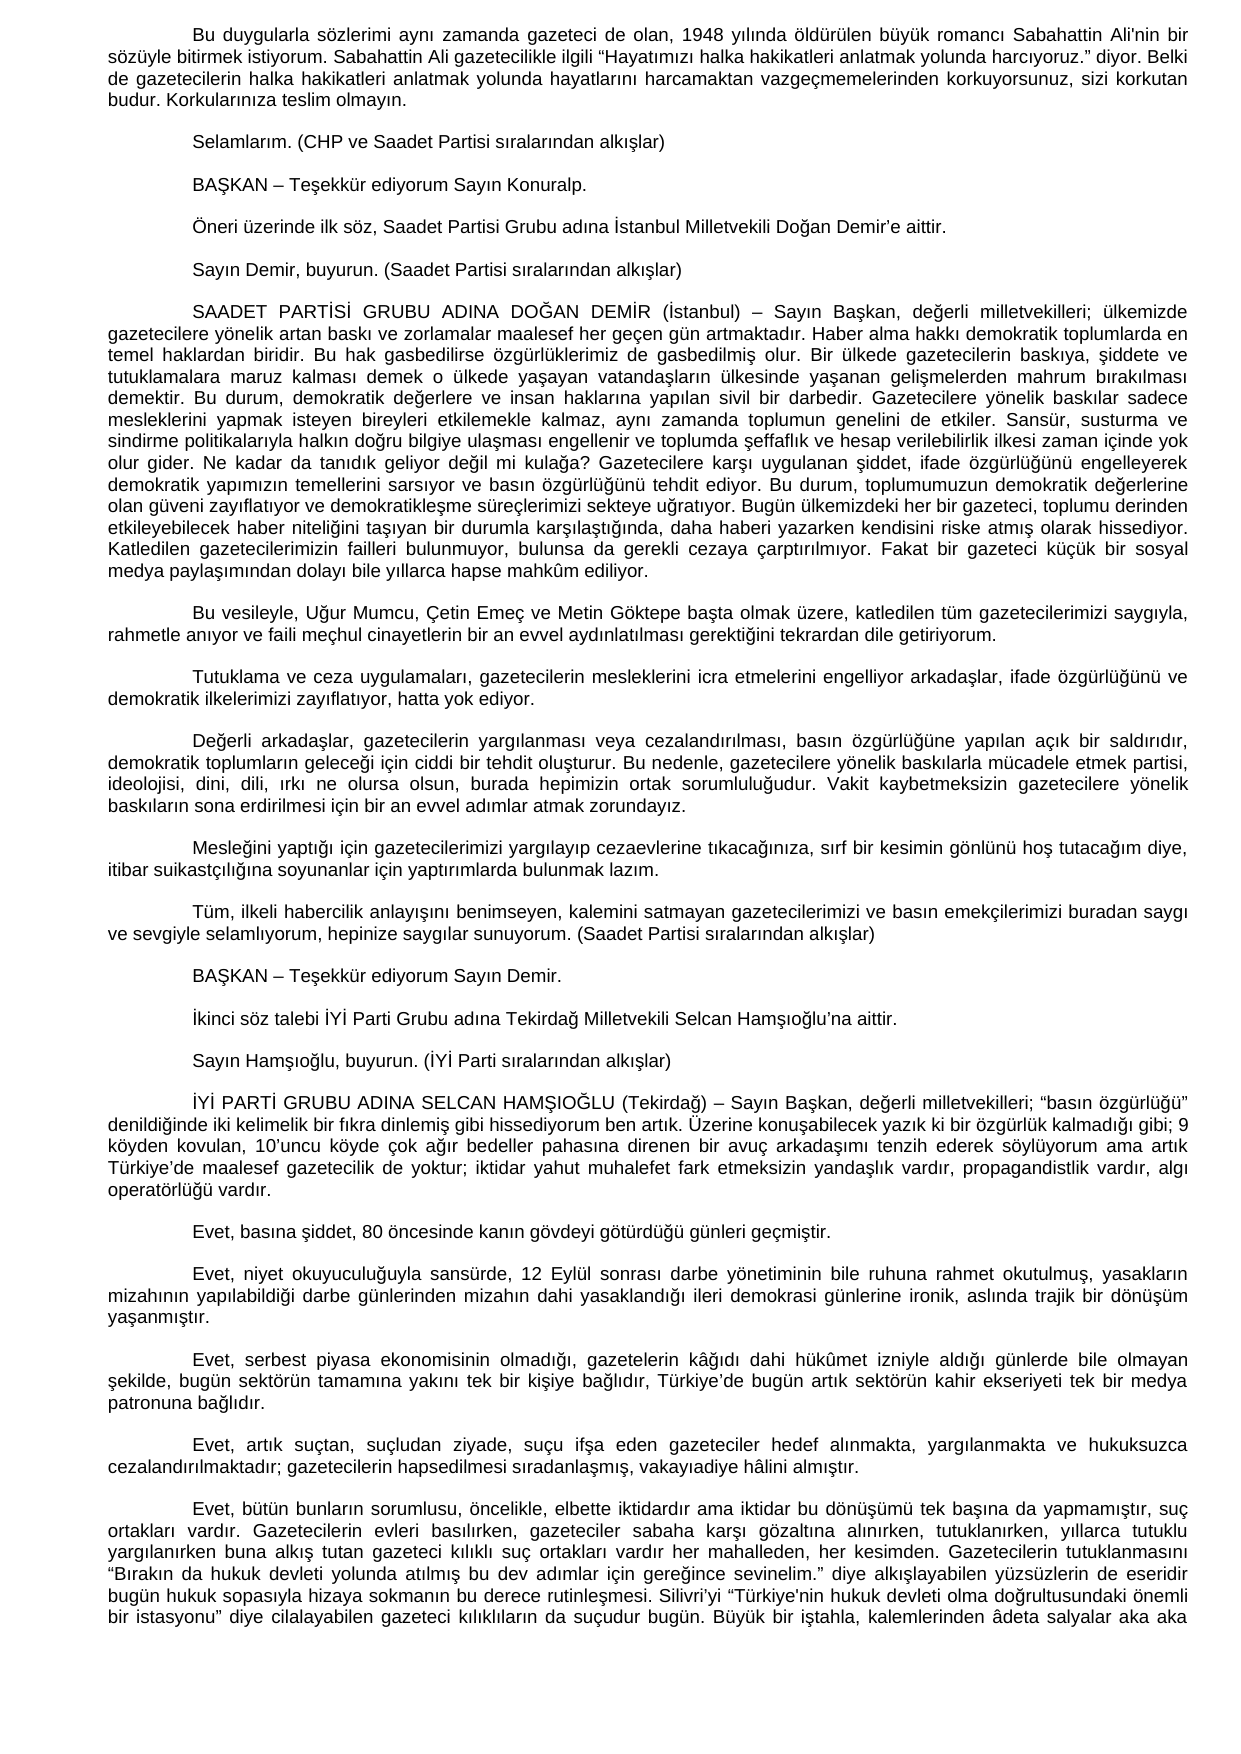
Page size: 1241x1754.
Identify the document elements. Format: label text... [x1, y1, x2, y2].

text Mesleğini yaptığı için gazetecilerimizi yargılayıp cezaevlerine tıkacağınıza, sırf bir kesimin gönlünü hoş tutacağım diye, itibar suikastçılığına soyunanlar için yaptırımlarda bulunmak lazım. [108, 837, 1189, 880]
text Öneri üzerinde ilk söz, Saadet Partisi Grubu adına İstanbul Milletvekili Doğan Demir’e aittir. [108, 216, 1189, 238]
text Tüm, ilkeli habercilik anlayışını benimseyen, kalemini satmayan gazetecilerimizi ve basın emekçilerimizi buradan saygı ve sevgiyle selamlıyorum, hepinize saygılar sunuyorum. (Saadet Partisi sıralarından alkışlar) [108, 901, 1189, 944]
text İYİ PARTİ GRUBU ADINA SELCAN HAMŞIOĞLU (Tekirdağ) – Sayın Başkan, değerli milletvekilleri; “basın özgürlüğü” denildiğinde iki kelimelik bir fıkra dinlemiş gibi hissediyorum ben artık. Üzerine konuşabilecek yazık ki bir özgürlük kalmadığı gibi; 9 köyden kovulan, 10’uncu köyde çok ağır bedeller pahasına direnen bir avuç arkadaşımı tenzih ederek söylüyorum ama artık Türkiye’de maalesef gazetecilik de yoktur; iktidar yahut muhalefet fark etmeksizin yandaşlık vardır, propagandistlik vardır, algı operatörlüğü vardır. [108, 1092, 1189, 1200]
text BAŞKAN – Teşekkür ediyorum Sayın Konuralp. [108, 174, 1189, 195]
text Bu duygularla sözlerimi aynı zamanda gazeteci de olan, 1948 yılında öldürülen büyük romancı Sabahattin Ali'nin bir sözüyle bitirmek istiyorum. Sabahattin Ali gazetecilikle ilgili “Hayatımızı halka hakikatleri anlatmak yolunda harcıyoruz.” diyor. Belki de gazetecilerin halka hakikatleri anlatmak yolunda hayatlarını harcamaktan vazgeçmemelerinden korkuyorsunuz, sizi korkutan budur. Korkularınıza teslim olmayın. [108, 24, 1189, 111]
text Selamlarım. (CHP ve Saadet Partisi sıralarından alkışlar) [108, 131, 1189, 153]
text Tutuklama ve ceza uygulamaları, gazetecilerin mesleklerini icra etmelerini engelliyor arkadaşlar, ifade özgürlüğünü ve demokratik ilkelerimizi zayıflatıyor, hatta yok ediyor. [108, 666, 1189, 709]
text İkinci söz talebi İYİ Parti Grubu adına Tekirdağ Milletvekili Selcan Hamşıoğlu’na aittir. [108, 1007, 1189, 1029]
text Evet, serbest piyasa ekonomisinin olmadığı, gazetelerin kâğıdı dahi hükûmet izniyle aldığı günlerde bile olmayan şekilde, bugün sektörün tamamına yakını tek bir kişiye bağlıdır, Türkiye’de bugün artık sektörün kahir ekseriyeti tek bir medya patronuna bağlıdır. [108, 1349, 1189, 1413]
text SAADET PARTİSİ GRUBU ADINA DOĞAN DEMİR (İstanbul) – Sayın Başkan, değerli milletvekilleri; ülkemizde gazetecilere yönelik artan baskı ve zorlamalar maalesef her geçen gün artmaktadır. Haber alma hakkı demokratik toplumlarda en temel haklardan biridir. Bu hak gasbedilirse özgürlüklerimiz de gasbedilmiş olur. Bir ülkede gazetecilerin baskıya, şiddete ve tutuklamalara maruz kalması demek o ülkede yaşayan vatandaşların ülkesinde yaşanan gelişmelerden mahrum bırakılması demektir. Bu durum, demokratik değerlere ve insan haklarına yapılan sivil bir darbedir. Gazetecilere yönelik baskılar sadece mesleklerini yapmak isteyen bireyleri etkilemekle kalmaz, aynı zamanda toplumun genelini de etkiler. Sansür, susturma ve sindirme politikalarıyla halkın doğru bilgiye ulaşması engellenir ve toplumda şeffaflık ve hesap verilebilirlik ilkesi zaman içinde yok olur gider. Ne kadar da tanıdık geliyor değil mi kulağa? Gazetecilere karşı uygulanan şiddet, ifade özgürlüğünü engelleyerek demokratik yapımızın temellerini sarsıyor ve basın özgürlüğünü tehdit ediyor. Bu durum, toplumumuzun demokratik değerlerine olan güveni zayıflatıyor ve demokratikleşme süreçlerimizi sekteye uğratıyor. Bugün ülkemizdeki her bir gazeteci, toplumu derinden etkileyebilecek haber niteliğini taşıyan bir durumla karşılaştığında, daha haberi yazarken kendisini riske atmış olarak hissediyor. Katledilen gazetecilerimizin failleri bulunmuyor, bulunsa da gerekli cezaya çarptırılmıyor. Fakat bir gazeteci küçük bir sosyal medya paylaşımından dolayı bile yıllarca hapse mahkûm ediliyor. [108, 301, 1189, 581]
text Sayın Hamşıoğlu, buyurun. (İYİ Parti sıralarından alkışlar) [108, 1050, 1189, 1071]
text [108, 1498, 1189, 1628]
text BAŞKAN – Teşekkür ediyorum Sayın Demir. [108, 965, 1189, 987]
text Bu vesileyle, Uğur Mumcu, Çetin Emeç ve Metin Göktepe başta olmak üzere, katledilen tüm gazetecilerimizi saygıyla, rahmetle anıyor ve faili meçhul cinayetlerin bir an evvel aydınlatılması gerektiğini tekrardan dile getiriyorum. [108, 602, 1189, 645]
text Evet, niyet okuyuculuğuyla sansürde, 12 Eylül sonrası darbe yönetiminin bile ruhuna rahmet okutulmuş, yasakların mizahının yapılabildiği darbe günlerinden mizahın dahi yasaklandığı ileri demokrasi günlerine ironik, aslında trajik bir dönüşüm yaşanmıştır. [108, 1263, 1189, 1328]
text Evet, basına şiddet, 80 öncesinde kanın gövdeyi götürdüğü günleri geçmiştir. [108, 1221, 1189, 1242]
text Değerli arkadaşlar, gazetecilerin yargılanması veya cezalandırılması, basın özgürlüğüne yapılan açık bir saldırıdır, demokratik toplumların geleceği için ciddi bir tehdit oluşturur. Bu nedenle, gazetecilere yönelik baskılarla mücadele etmek partisi, ideolojisi, dini, dili, ırkı ne olursa olsun, burada hepimizin ortak sorumluluğudur. Vakit kaybetmeksizin gazetecilere yönelik baskıların sona erdirilmesi için bir an evvel adımlar atmak zorundayız. [108, 730, 1189, 816]
text Evet, artık suçtan, suçludan ziyade, suçu ifşa eden gazeteciler hedef alınmakta, yargılanmakta ve hukuksuzca cezalandırılmaktadır; gazetecilerin hapsedilmesi sıradanlaşmış, vakayıadiye hâlini almıştır. [108, 1434, 1189, 1477]
text Sayın Demir, buyurun. (Saadet Partisi sıralarından alkışlar) [108, 258, 1189, 280]
